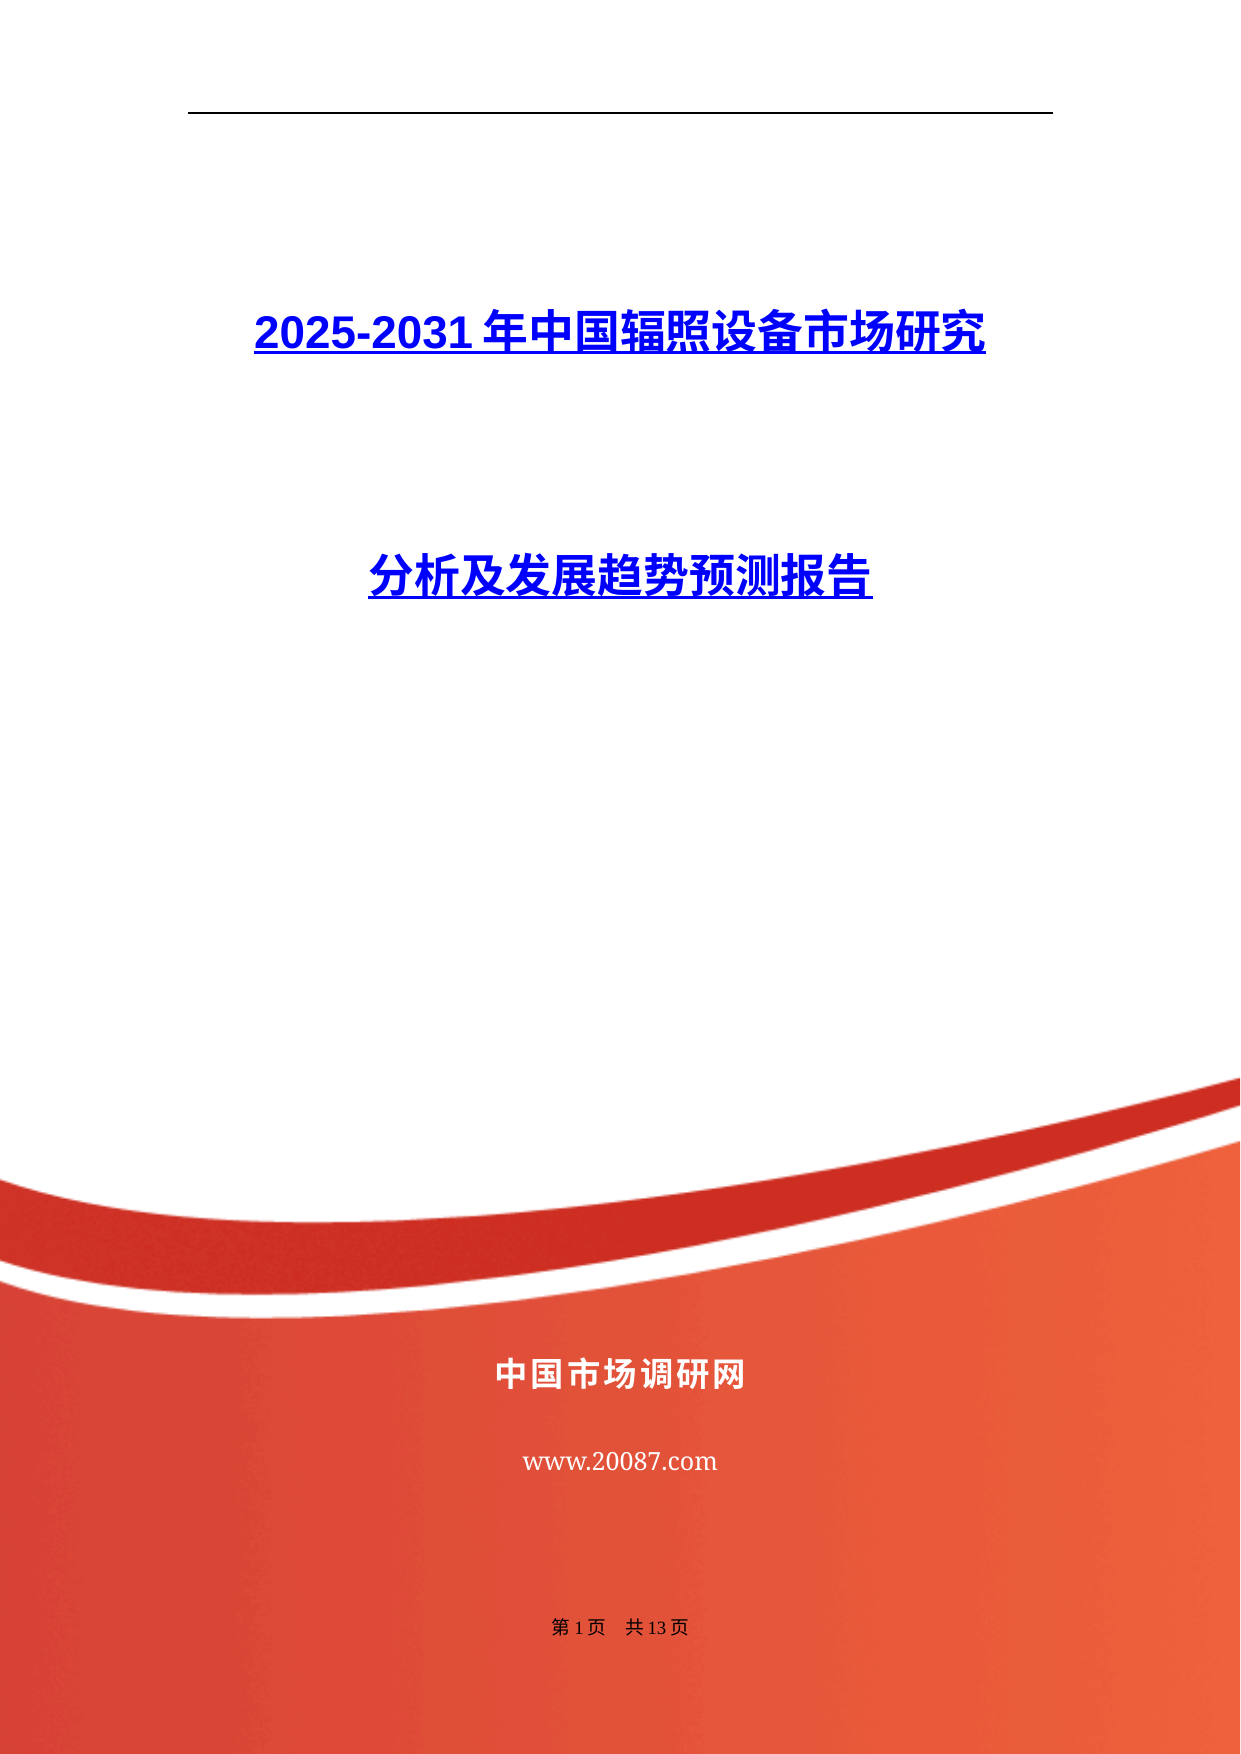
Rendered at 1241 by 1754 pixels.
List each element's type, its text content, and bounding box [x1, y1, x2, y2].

text www.20087.com [187, 1428, 1053, 1493]
subtitle 中国市场调研网 [187, 1339, 1053, 1404]
table_header 2025-2031年中国辐照设备市场研究分析及发展趋势预测报告 [188, 207, 1053, 773]
picture [0, 1006, 1241, 1754]
